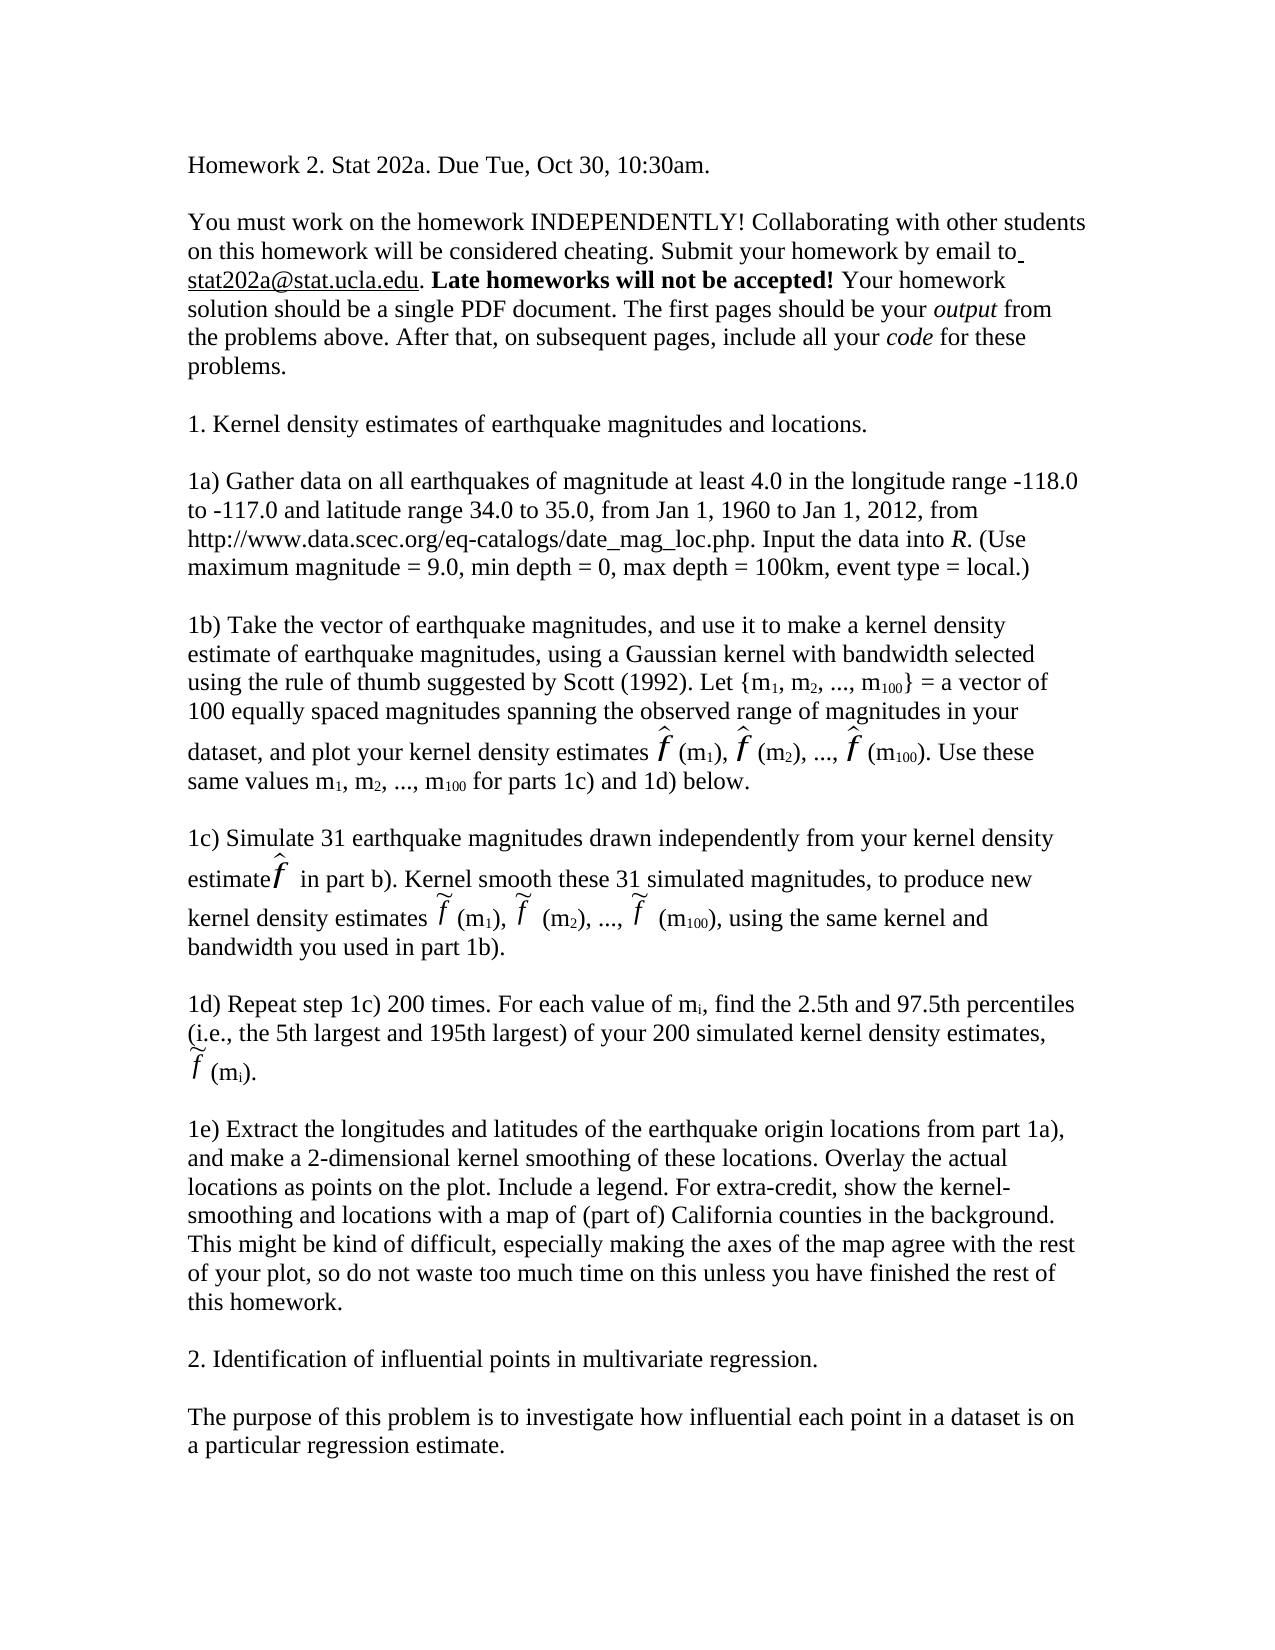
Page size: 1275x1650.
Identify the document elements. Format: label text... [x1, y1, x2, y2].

text 1a) Gather data on all earthquakes of magnitude at least 4.0 in the longitude range -118.0 to -117.0 and latitude range 34.0 to 35.0, from Jan 1, 1960 to Jan 1, 2012, from http://www.data.scec.org/eq-catalogs/date_mag_loc.php. Input the data into R. (Use maximum magnitude = 9.0, min depth = 0, max depth = 100km, event type = local.) [187, 466, 1087, 581]
text You must work on the homework INDEPENDENTLY! Collaborating with other students on this homework will be considered cheating. Submit your homework by email to stat202a@stat.ucla.edu. Late homeworks will not be accepted! Your homework solution should be a single PDF document. The first pages should be your output from the problems above. After that, on subsequent pages, include all your code for these problems. [187, 207, 1087, 380]
text 1d) Repeat step 1c) 200 times. For each value of mi, find the 2.5th and 97.5th percentiles (i.e., the 5th largest and 195th largest) of your 200 simulated kernel density estimates, [187, 989, 1087, 1047]
text (mi). [187, 1047, 1087, 1085]
text 2. Identification of influential points in multivariate regression. [187, 1344, 1087, 1373]
text Homework 2. Stat 202a. Due Tue, Oct 30, 10:30am. [187, 150, 1087, 179]
text 1b) Take the vector of earthquake magnitudes, and use it to make a kernel density estimate of earthquake magnitudes, using a Gaussian kernel with bandwidth selected using the rule of thumb suggested by Scott (1992). Let {m1, m2, ..., m100} = a vector of 100 equally spaced magnitudes spanning the observed range of magnitudes in your dataset, and plot your kernel density estimates (m1), (m2), ..., (m100). Use these same values m1, m2, ..., m100 for parts 1c) and 1d) below. [187, 610, 1087, 794]
text The purpose of this problem is to investigate how influential each point in a dataset is on a particular regression estimate. [187, 1402, 1087, 1459]
text 1c) Simulate 31 earthquake magnitudes drawn independently from your kernel density estimate in part b). Kernel smooth these 31 simulated magnitudes, to produce new kernel density estimates (m1), (m2), ..., (m100), using the same kernel and bandwidth you used in part 1b). [187, 823, 1087, 960]
text 1. Kernel density estimates of earthquake magnitudes and locations. [187, 409, 1087, 437]
text 1e) Extract the longitudes and latitudes of the earthquake origin locations from part 1a), and make a 2-dimensional kernel smoothing of these locations. Overlay the actual locations as points on the plot. Include a legend. For extra-credit, show the kernel-smoothing and locations with a map of (part of) California counties in the background. This might be kind of difficult, especially making the axes of the map agree with the rest of your plot, so do not waste too much time on this unless you have finished the rest of this homework. [187, 1114, 1087, 1315]
